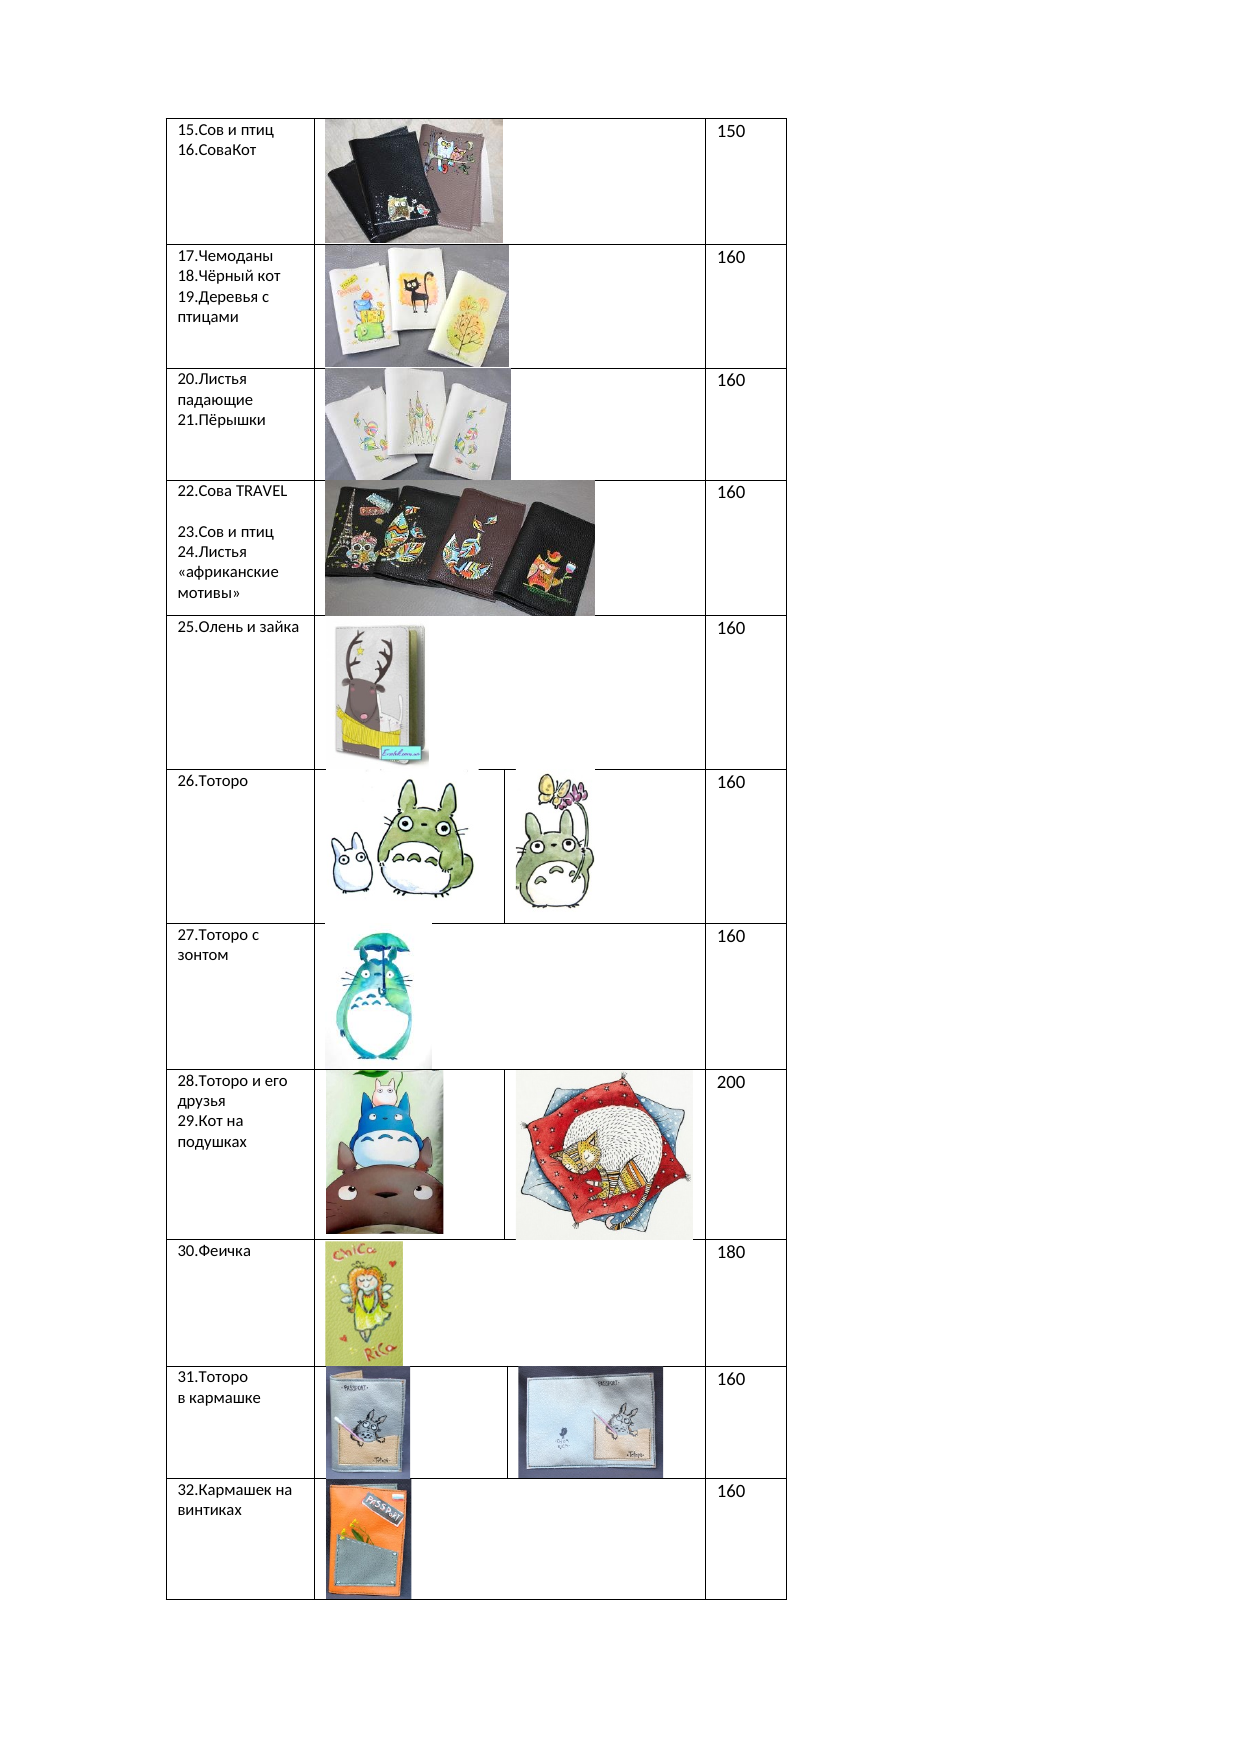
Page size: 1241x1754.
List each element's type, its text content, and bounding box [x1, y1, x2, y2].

table_cell 20.Листья падающие 21.Пёрышки [167, 369, 314, 479]
table_cell [315, 119, 705, 244]
picture [518, 1366, 664, 1478]
picture [326, 1070, 444, 1234]
table_cell 160 [706, 481, 786, 615]
table_cell [595, 770, 705, 923]
table_cell 22.Сова TRAVEL 23.Сов и птиц 24.Листья «африканские мотивы» [167, 481, 314, 615]
table_cell [508, 1367, 518, 1478]
table_cell [505, 1070, 515, 1239]
table_cell [411, 1367, 507, 1478]
table_cell [315, 1479, 326, 1598]
table_cell [315, 245, 325, 367]
table_cell [412, 1479, 705, 1598]
table_cell 150 [706, 119, 786, 244]
table_cell 160 [706, 616, 786, 769]
table_cell [429, 616, 705, 769]
table_cell [315, 1070, 504, 1239]
picture [326, 1242, 412, 1599]
table_cell [315, 481, 325, 615]
table_cell [505, 770, 515, 923]
picture [515, 1070, 693, 1240]
table_cell [315, 924, 325, 1069]
table_cell [595, 481, 705, 615]
table_cell [432, 924, 705, 1069]
table_cell [315, 1240, 705, 1366]
table_cell 17.Чемоданы 18.Чёрный кот 19.Деревья с птицами [167, 245, 314, 367]
table_cell 160 [706, 245, 786, 367]
picture [325, 368, 595, 917]
table_cell 28.Тоторо и его друзья 29.Кот на подушках [167, 1070, 314, 1239]
picture [325, 923, 432, 1069]
picture [325, 119, 503, 243]
table_cell [315, 1367, 326, 1478]
table_cell 15.Сов и птиц 16.СоваКот [167, 119, 314, 244]
picture [515, 769, 595, 923]
table_cell 160 [706, 1367, 786, 1478]
table_cell [511, 369, 705, 479]
table_cell 32.Кармашек на винтиках [167, 1479, 314, 1598]
table_cell [509, 245, 705, 367]
table_cell 160 [706, 924, 786, 1069]
table_cell [315, 369, 325, 479]
table_cell 31.Тоторо в кармашке [167, 1367, 314, 1478]
table_cell [315, 616, 326, 769]
table_cell 160 [706, 369, 786, 479]
table_cell 180 [706, 1240, 786, 1366]
table_cell [315, 770, 504, 923]
table_cell 200 [706, 1070, 786, 1239]
table_cell 27.Тоторо с зонтом [167, 924, 314, 1069]
table_cell 30.Феичка [167, 1240, 314, 1366]
table_cell 25.Олень и зайка [167, 616, 314, 769]
table_cell 160 [706, 1479, 786, 1598]
table_cell 160 [706, 770, 786, 923]
picture [325, 245, 509, 367]
table_cell 26.Тоторо [167, 770, 314, 923]
table_cell [693, 1070, 705, 1239]
table_cell [664, 1367, 705, 1478]
